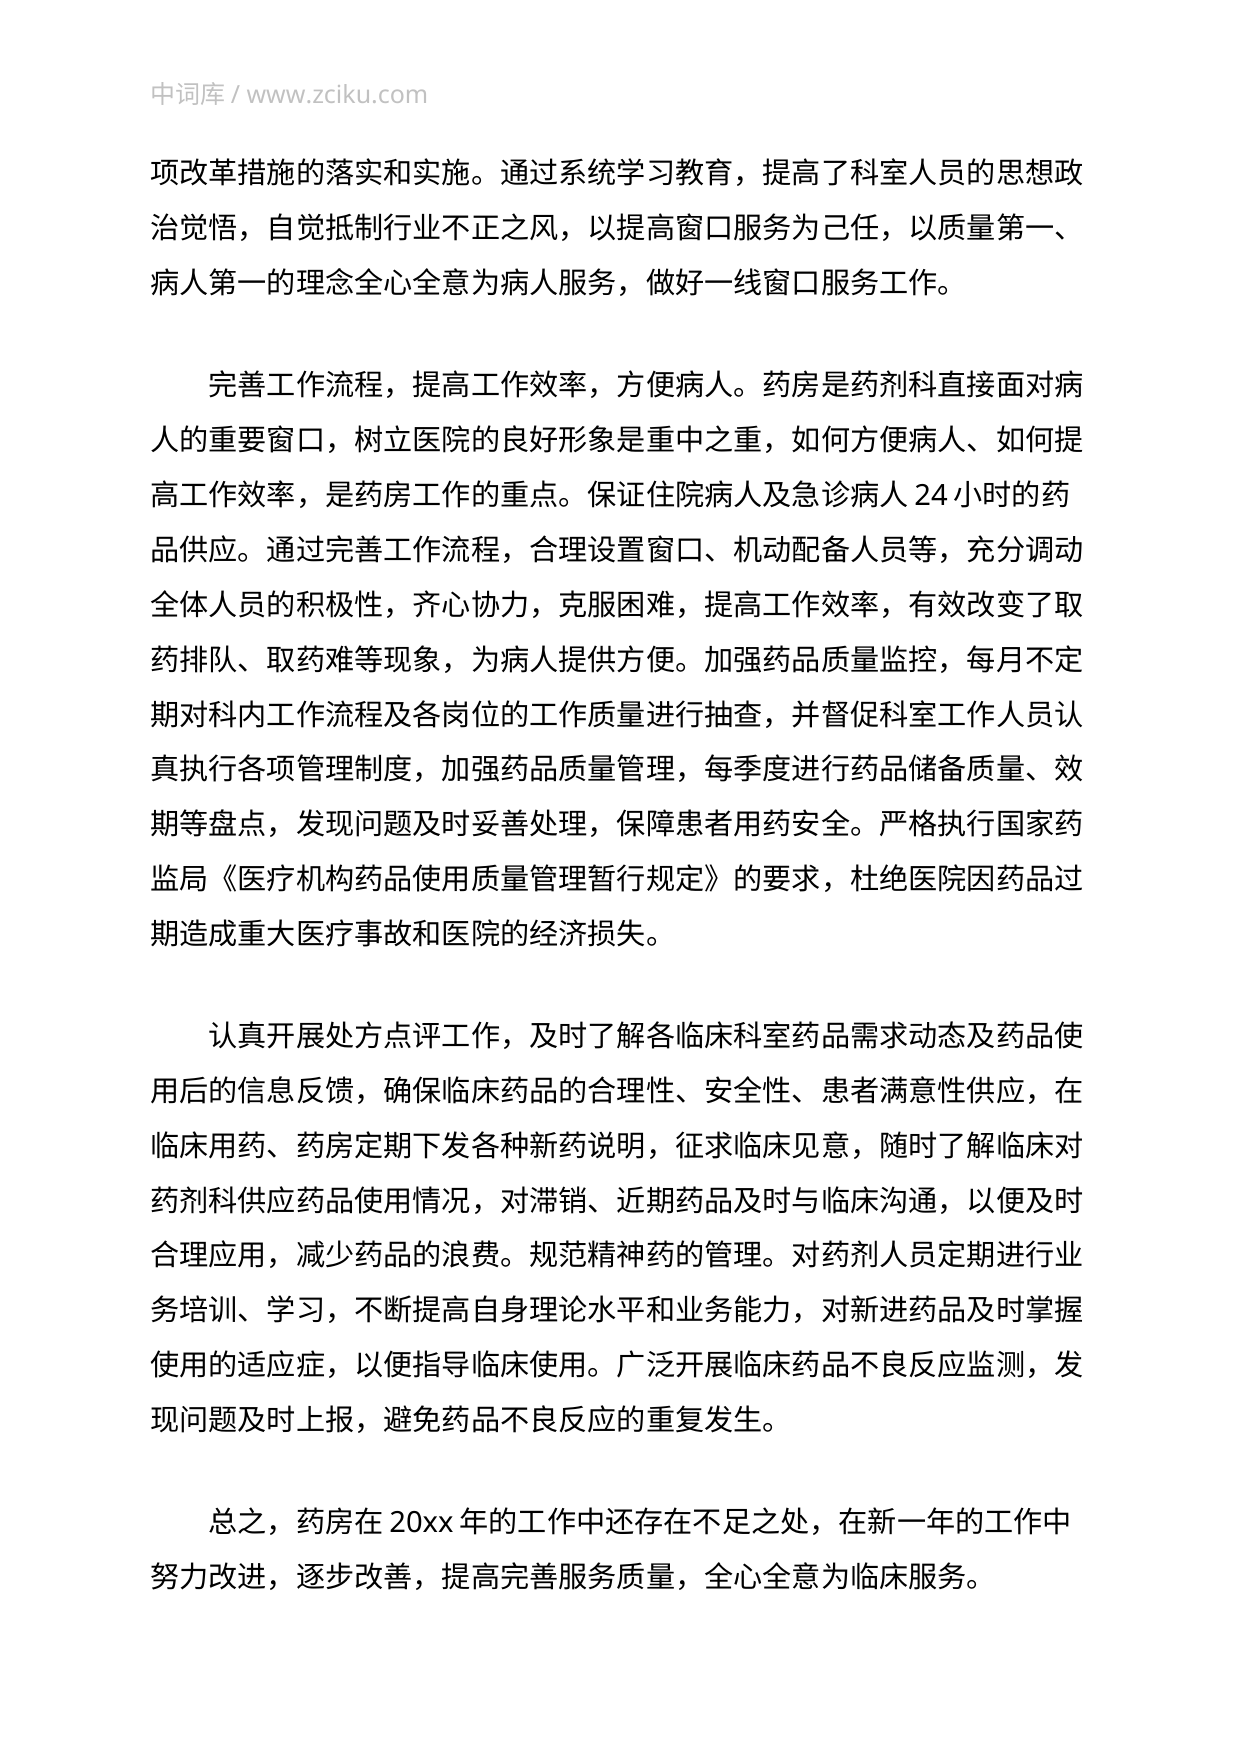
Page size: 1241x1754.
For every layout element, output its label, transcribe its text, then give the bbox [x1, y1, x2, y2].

text 总之，药房在20xx年的工作中还存在不足之处，在新一年的工作中努力改进，逐步改善，提高完善服务质量，全心全意为临床服务。 [150, 1498, 1090, 1596]
text 完善工作流程，提高工作效率，方便病人。药房是药剂科直接面对病人的重要窗口，树立医院的良好形象是重中之重，如何方便病人、如何提高工作效率，是药房工作的重点。保证住院病人及急诊病人24小时的药品供应。通过完善工作流程，合理设置窗口、机动配备人员等，充分调动全体人员的积极性，齐心协力，克服困难，提高工作效率，有效改变了取药排队、取药难等现象，为病人提供方便。加强药品质量监控，每月不定期对科内工作流程及各岗位的工作质量进行抽查，并督促科室工作人员认真执行各项管理制度，加强药品质量管理，每季度进行药品储备质量、效期等盘点，发现问题及时妥善处理，保障患者用药安全。严格执行国家药监局《医疗机构药品使用质量管理暂行规定》的要求，杜绝医院因药品过期造成重大医疗事故和医院的经济损失。 [150, 362, 1090, 953]
text 认真开展处方点评工作，及时了解各临床科室药品需求动态及药品使用后的信息反馈，确保临床药品的合理性、安全性、患者满意性供应，在临床用药、药房定期下发各种新药说明，征求临床见意，随时了解临床对药剂科供应药品使用情况，对滞销、近期药品及时与临床沟通，以便及时合理应用，减少药品的浪费。规范精神药的管理。对药剂人员定期进行业务培训、学习，不断提高自身理论水平和业务能力，对新进药品及时掌握使用的适应症，以便指导临床使用。广泛开展临床药品不良反应监测，发现问题及时上报，避免药品不良反应的重复发生。 [150, 1012, 1090, 1439]
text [150, 150, 1090, 302]
